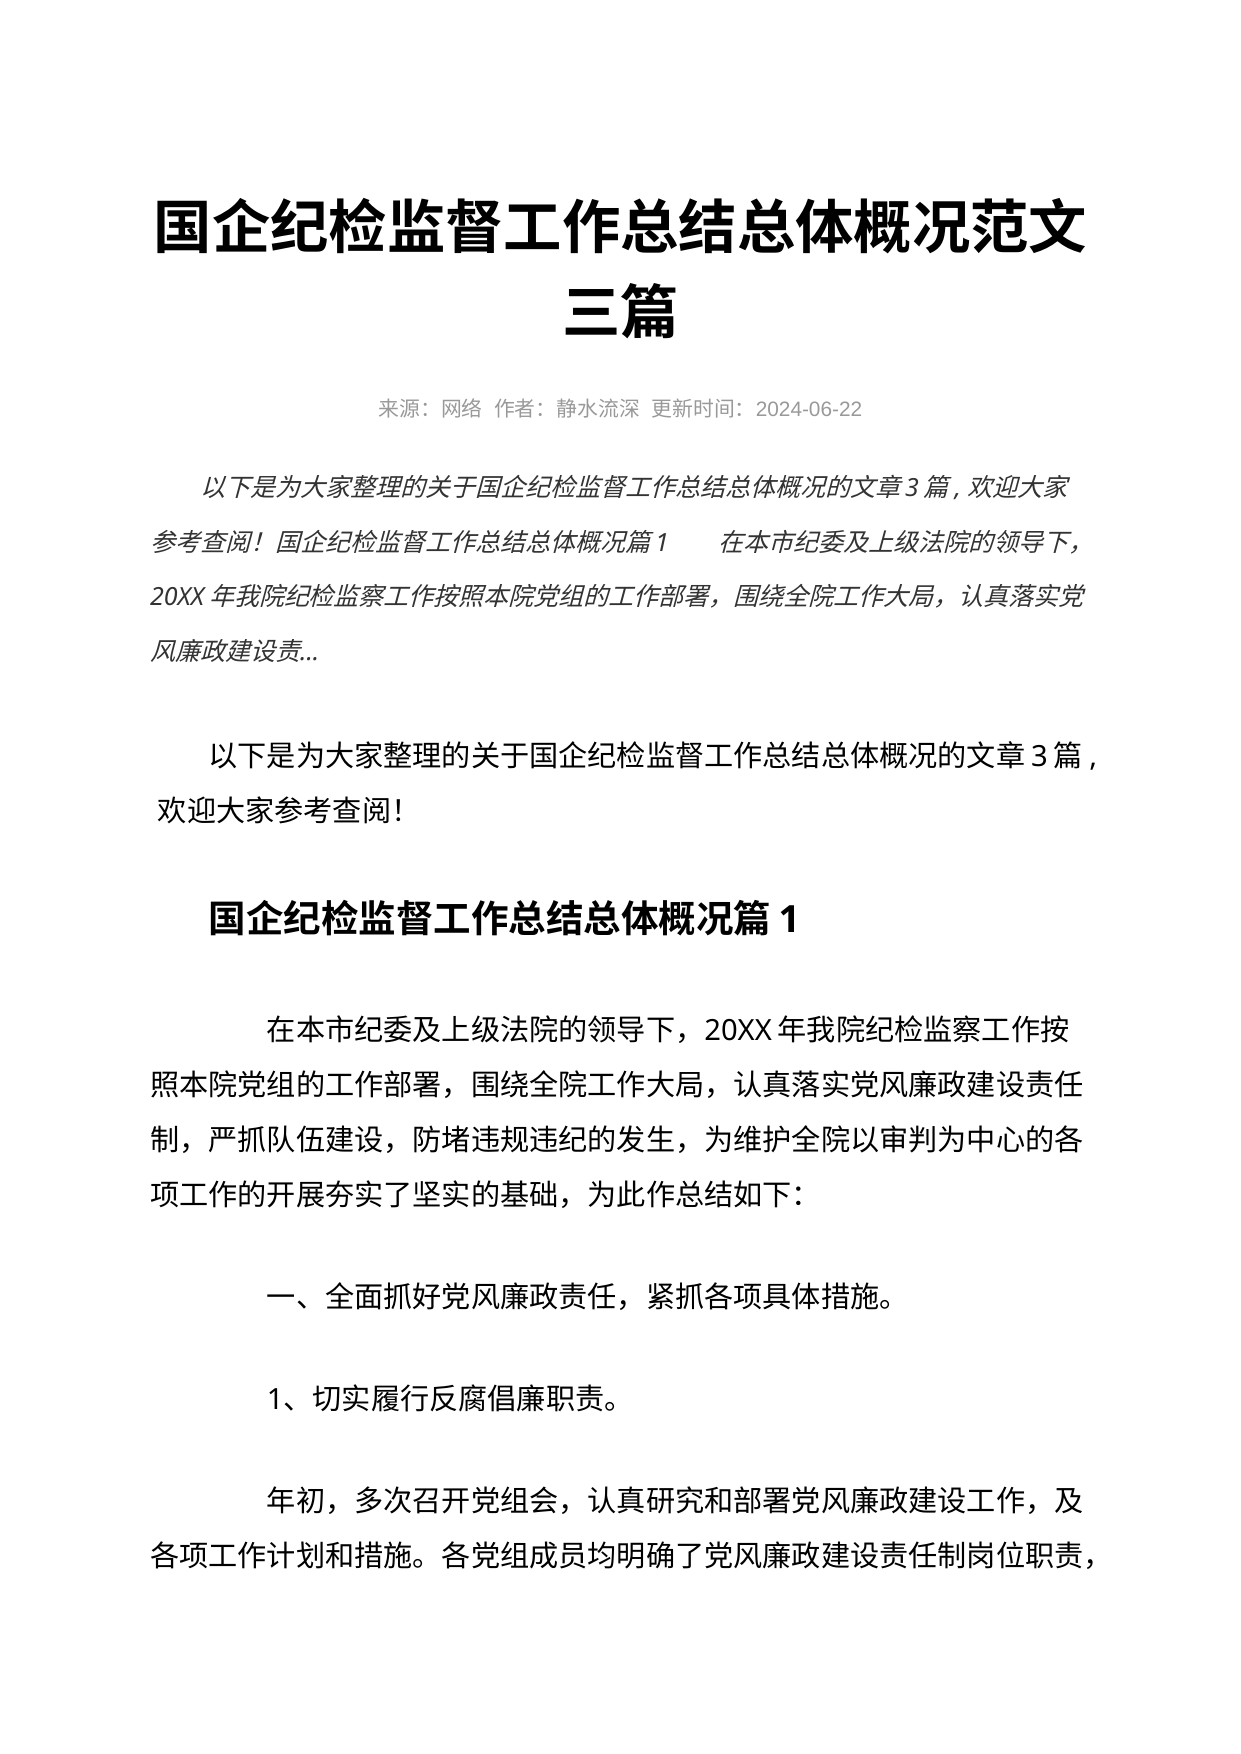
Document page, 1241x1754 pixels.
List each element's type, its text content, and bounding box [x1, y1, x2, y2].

text 一、全面抓好党风廉政责任，紧抓各项具体措施。 [150, 1273, 1090, 1316]
text 来源：网络 作者：静水流深 更新时间：2024-06-22 [150, 397, 1090, 421]
text 国企纪检监督工作总结总体概况篇1 [150, 889, 1090, 944]
text 以下是为大家整理的关于国企纪检监督工作总结总体概况的文章3篇 , 欢迎大家参考查阅！国企纪检监督工作总结总体概况篇1 在本市纪委及上级法院的领导下，20XX年我院纪检监察工作按照本院党组的工作部署，围绕全院工作大局，认真落实党风廉政建设责... [150, 468, 1090, 667]
text 在本市纪委及上级法院的领导下，20XX年我院纪检监察工作按照本院党组的工作部署，围绕全院工作大局，认真落实党风廉政建设责任制，严抓队伍建设，防堵违规违纪的发生，为维护全院以审判为中心的各项工作的开展夯实了坚实的基础，为此作总结如下： [150, 1007, 1090, 1214]
text 1、切实履行反腐倡廉职责。 [150, 1375, 1090, 1418]
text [150, 1477, 1090, 1574]
text 以下是为大家整理的关于国企纪检监督工作总结总体概况的文章3篇 , 欢迎大家参考查阅！ [150, 732, 1090, 830]
subtitle 国企纪检监督工作总结总体概况范文三篇 [150, 181, 1090, 350]
